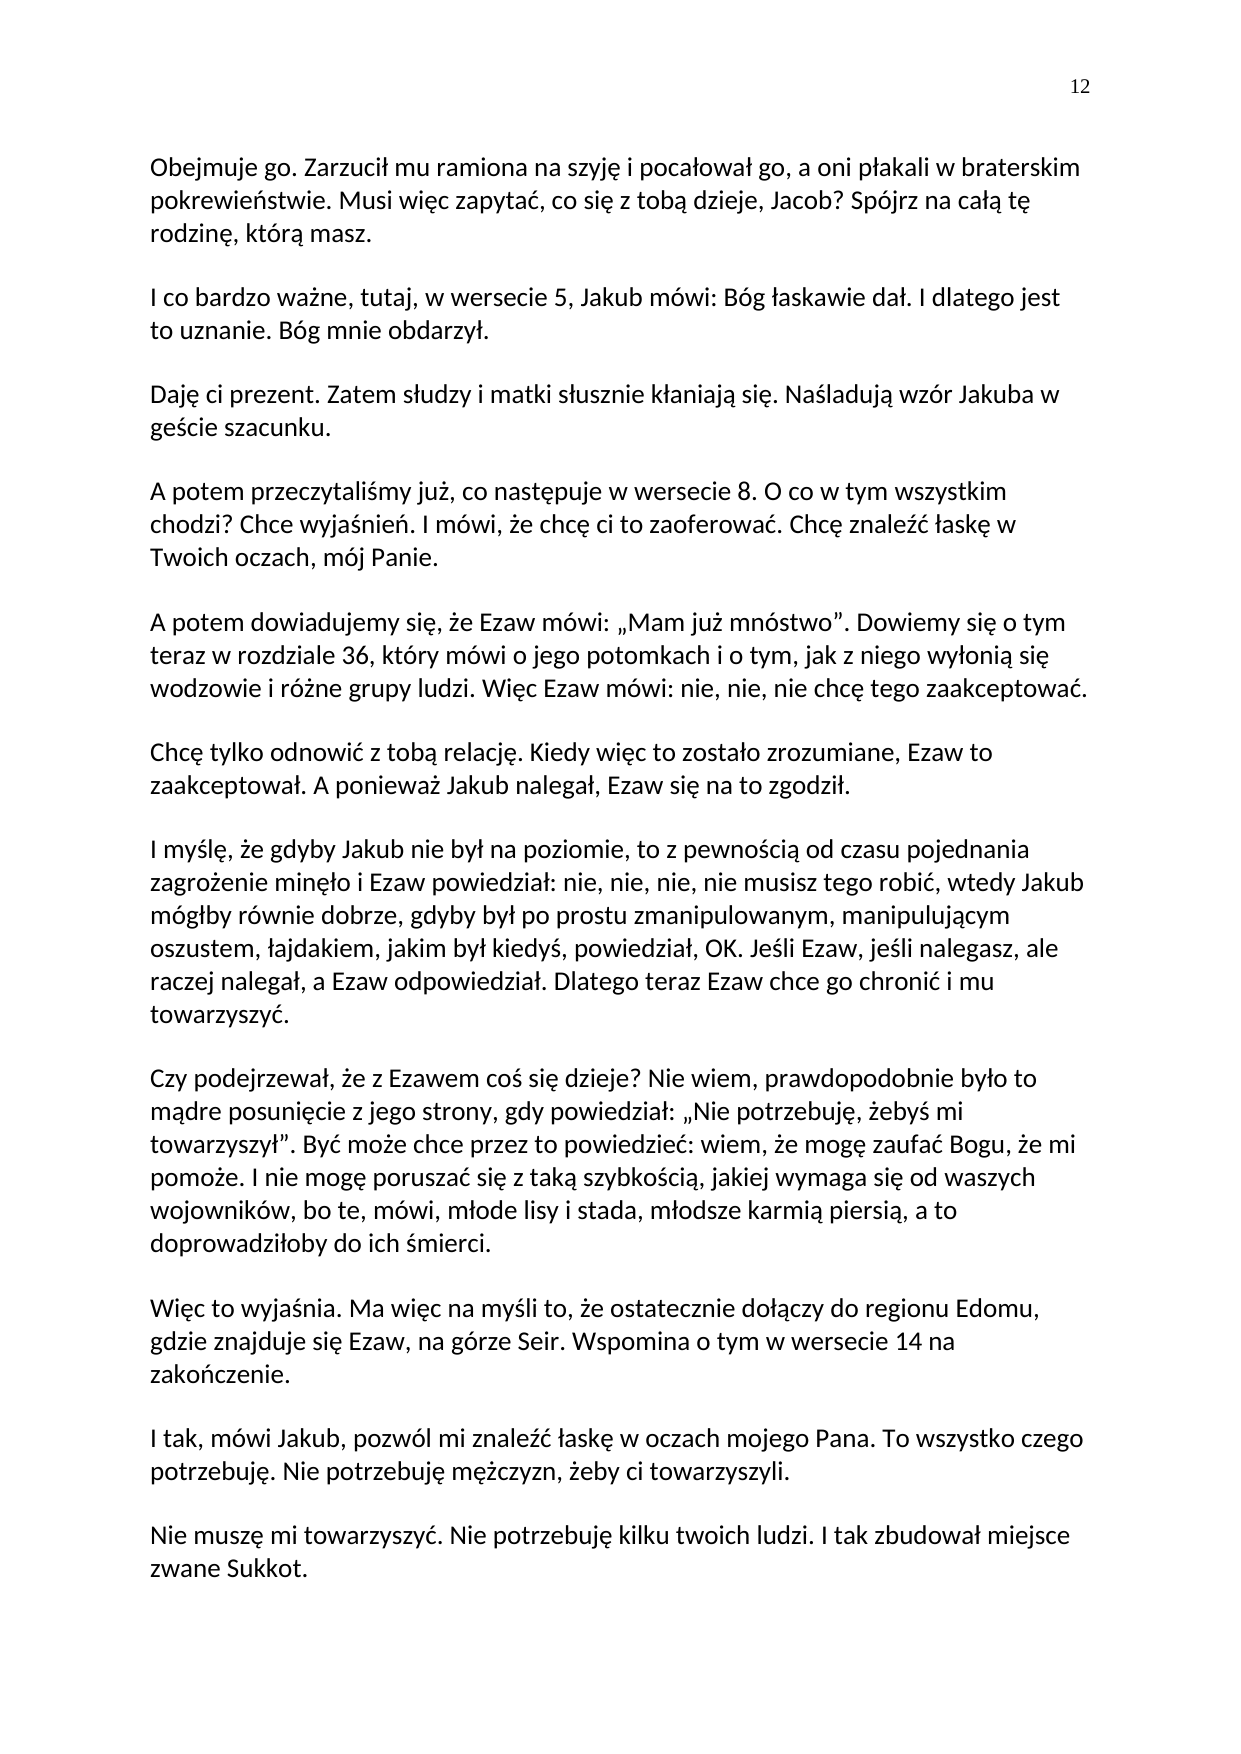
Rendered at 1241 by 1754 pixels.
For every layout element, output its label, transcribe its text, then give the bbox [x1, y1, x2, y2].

text Obejmuje go. Zarzucił mu ramiona na szyję i pocałował go, a oni płakali w braterskim pokrewieństwie. Musi więc zapytać, co się z tobą dzieje, Jacob? Spójrz na całą tę rodzinę, którą masz. [150, 150, 1090, 249]
text Czy podejrzewał, że z Ezawem coś się dzieje? Nie wiem, prawdopodobnie było to mądre posunięcie z jego strony, gdy powiedział: „Nie potrzebuję, żebyś mi towarzyszył”. Być może chce przez to powiedzieć: wiem, że mogę zaufać Bogu, że mi pomoże. I nie mogę poruszać się z taką szybkością, jakiej wymaga się od waszych wojowników, bo te, mówi, młode lisy i stada, młodsze karmią piersią, a to doprowadziłoby do ich śmierci. [150, 1061, 1090, 1259]
text Daję ci prezent. Zatem słudzy i matki słusznie kłaniają się. Naśladują wzór Jakuba w geście szacunku. [150, 377, 1090, 443]
text Nie muszę mi towarzyszyć. Nie potrzebuję kilku twoich ludzi. I tak zbudował miejsce zwane Sukkot. [150, 1518, 1090, 1584]
text A potem dowiadujemy się, że Ezaw mówi: „Mam już mnóstwo”. Dowiemy się o tym teraz w rozdziale 36, który mówi o jego potomkach i o tym, jak z niego wyłonią się wodzowie i różne grupy ludzi. Więc Ezaw mówi: nie, nie, nie chcę tego zaakceptować. [150, 605, 1090, 704]
text Chcę tylko odnowić z tobą relację. Kiedy więc to zostało zrozumiane, Ezaw to zaakceptował. A ponieważ Jakub nalegał, Ezaw się na to zgodził. [150, 735, 1090, 801]
text I co bardzo ważne, tutaj, w wersecie 5, Jakub mówi: Bóg łaskawie dał. I dlatego jest to uznanie. Bóg mnie obdarzył. [150, 280, 1090, 346]
text A potem przeczytaliśmy już, co następuje w wersecie 8. O co w tym wszystkim chodzi? Chce wyjaśnień. I mówi, że chcę ci to zaoferować. Chcę znaleźć łaskę w Twoich oczach, mój Panie. [150, 474, 1090, 574]
text I tak, mówi Jakub, pozwól mi znaleźć łaskę w oczach mojego Pana. To wszystko czego potrzebuję. Nie potrzebuję mężczyzn, żeby ci towarzyszyli. [150, 1421, 1090, 1487]
text Więc to wyjaśnia. Ma więc na myśli to, że ostatecznie dołączy do regionu Edomu, gdzie znajduje się Ezaw, na górze Seir. Wspomina o tym w wersecie 14 na zakończenie. [150, 1291, 1090, 1390]
text I myślę, że gdyby Jakub nie był na poziomie, to z pewnością od czasu pojednania zagrożenie minęło i Ezaw powiedział: nie, nie, nie, nie musisz tego robić, wtedy Jakub mógłby równie dobrze, gdyby był po prostu zmanipulowanym, manipulującym oszustem, łajdakiem, jakim był kiedyś, powiedział, OK. Jeśli Ezaw, jeśli nalegasz, ale raczej nalegał, a Ezaw odpowiedział. Dlatego teraz Ezaw chce go chronić i mu towarzyszyć. [150, 832, 1090, 1030]
